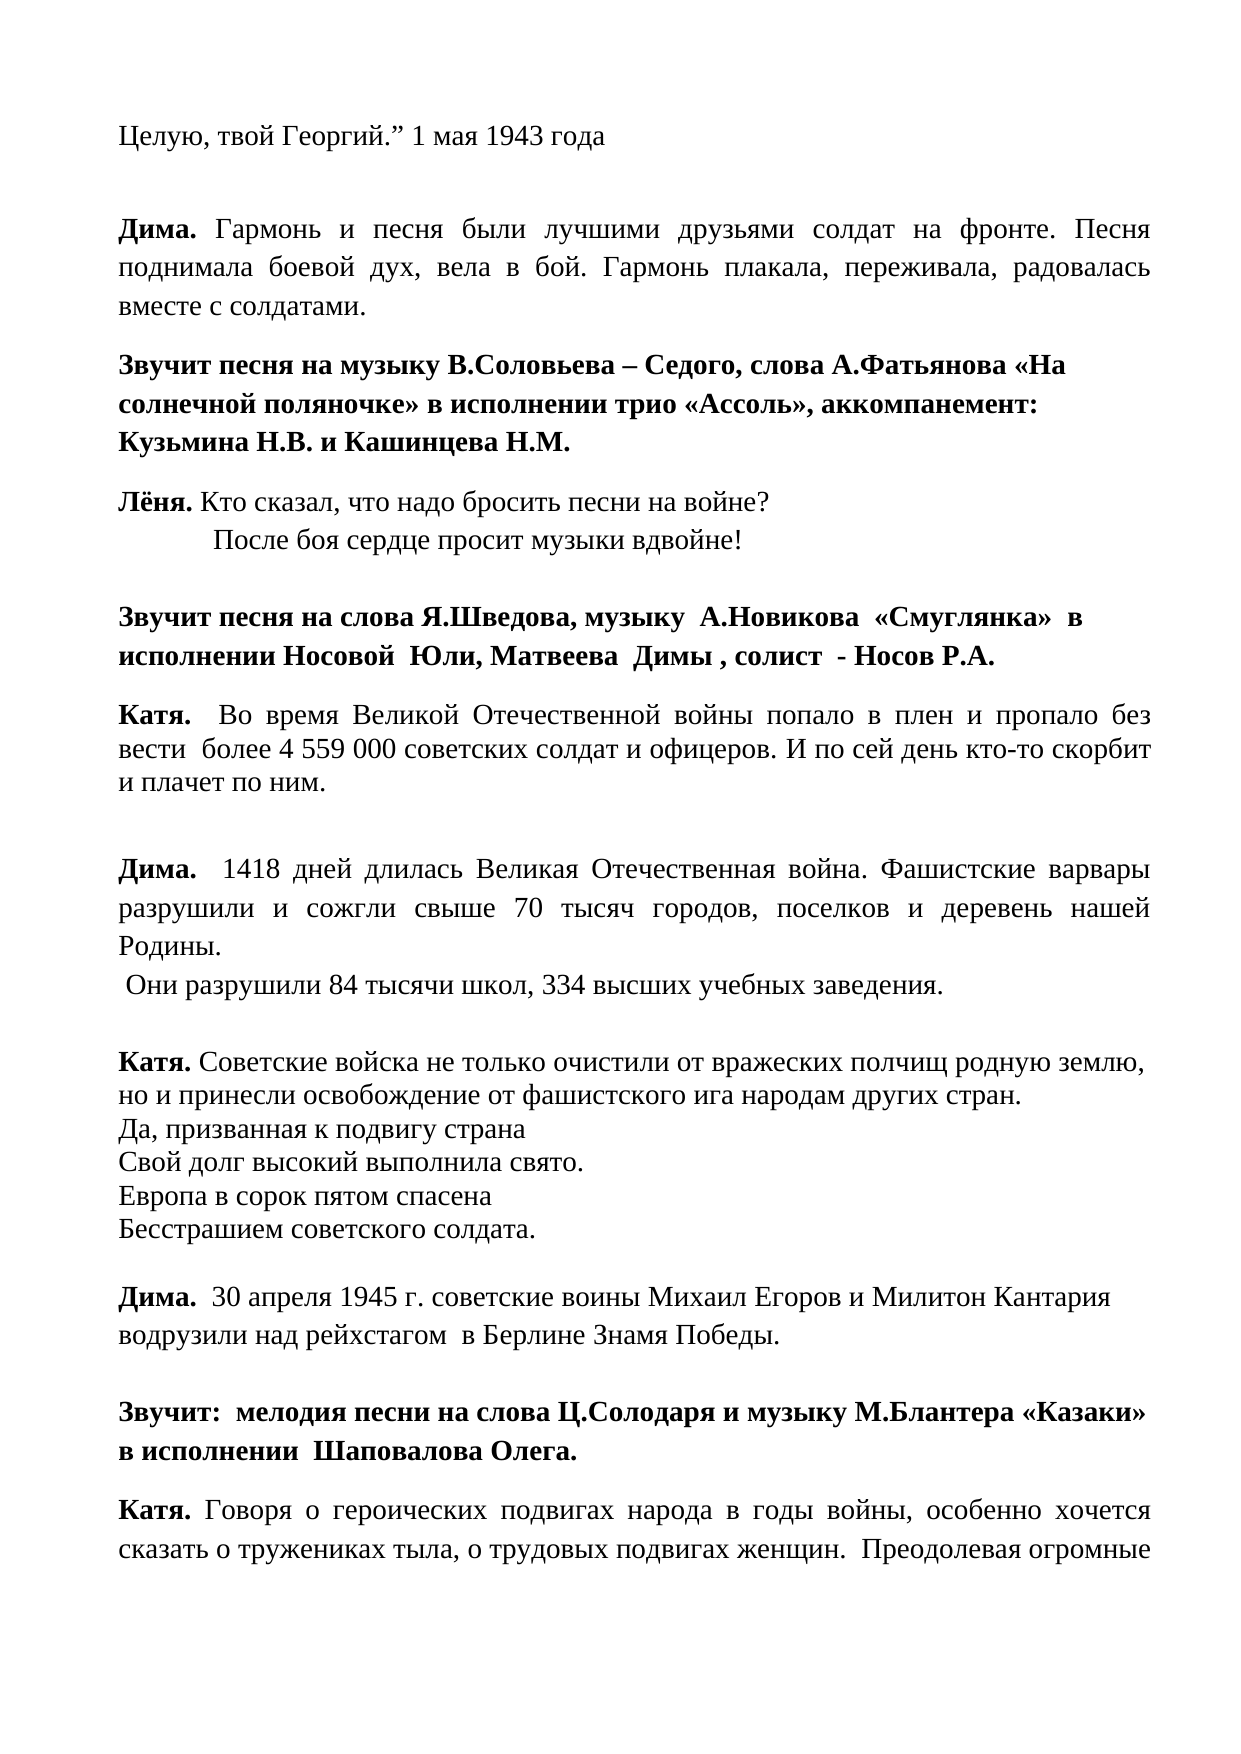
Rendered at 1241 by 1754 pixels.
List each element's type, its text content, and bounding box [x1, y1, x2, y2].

text Европа в сорок пятом спасена [118, 1178, 1152, 1212]
text Целую, твой Георгий.” 1 мая 1943 года [118, 118, 1152, 152]
text Да, призванная к подвигу страна [118, 1111, 1152, 1144]
text Они разрушили 84 тысячи школ, 334 высших учебных заведения. [118, 967, 1152, 1000]
text Дима. 30 апреля 1945 г. советские воины Михаил Егоров и Милитон Кантария водрузили над рейхстагом в Берлине Знамя Победы. [118, 1279, 1152, 1351]
text Звучит: мелодия песни на слова Ц.Солодаря и музыку М.Блантера «Казаки» в исполнении Шаповалова Олега. [118, 1394, 1152, 1466]
text Дима. 1418 дней длилась Великая Отечественная война. Фашистские варвары разрушили и сожгли свыше 70 тысяч городов, поселков и деревень нашей Родины. [118, 851, 1152, 962]
text Дима. Гармонь и песня были лучшими друзьями солдат на фронте. Песня поднимала боевой дух, вела в бой. Гармонь плакала, переживала, радовалась вместе с солдатами. [118, 211, 1152, 322]
text После боя сердце просит музыки вдвойне! [118, 522, 1152, 556]
text Бесстрашием советского солдата. [118, 1212, 1152, 1245]
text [118, 1492, 1152, 1564]
text Катя. Во время Великой Отечественной войны попало в плен и пропало без вести более 4 559 000 советских солдат и офицеров. И по сей день кто-то скорбит и плачет по ним. [118, 697, 1152, 798]
text Свой долг высокий выполнила свято. [118, 1144, 1152, 1178]
text Звучит песня на слова Я.Шведова, музыку А.Новикова «Смуглянка» в исполнении Носовой Юли, Матвеева Димы , солист - Носов Р.А. [118, 599, 1152, 672]
text Катя. Советские войска не только очистили от вражеских полчищ родную землю, но и принесли освобождение от фашистского ига народам других стран. [118, 1044, 1152, 1111]
text Звучит песня на музыку В.Соловьева – Седого, слова А.Фатьянова «На солнечной поляночке» в исполнении трио «Ассоль», аккомпанемент: Кузьмина Н.В. и Кашинцева Н.М. [118, 347, 1152, 458]
text Лёня. Кто сказал, что надо бросить песни на войне? [118, 484, 1152, 517]
